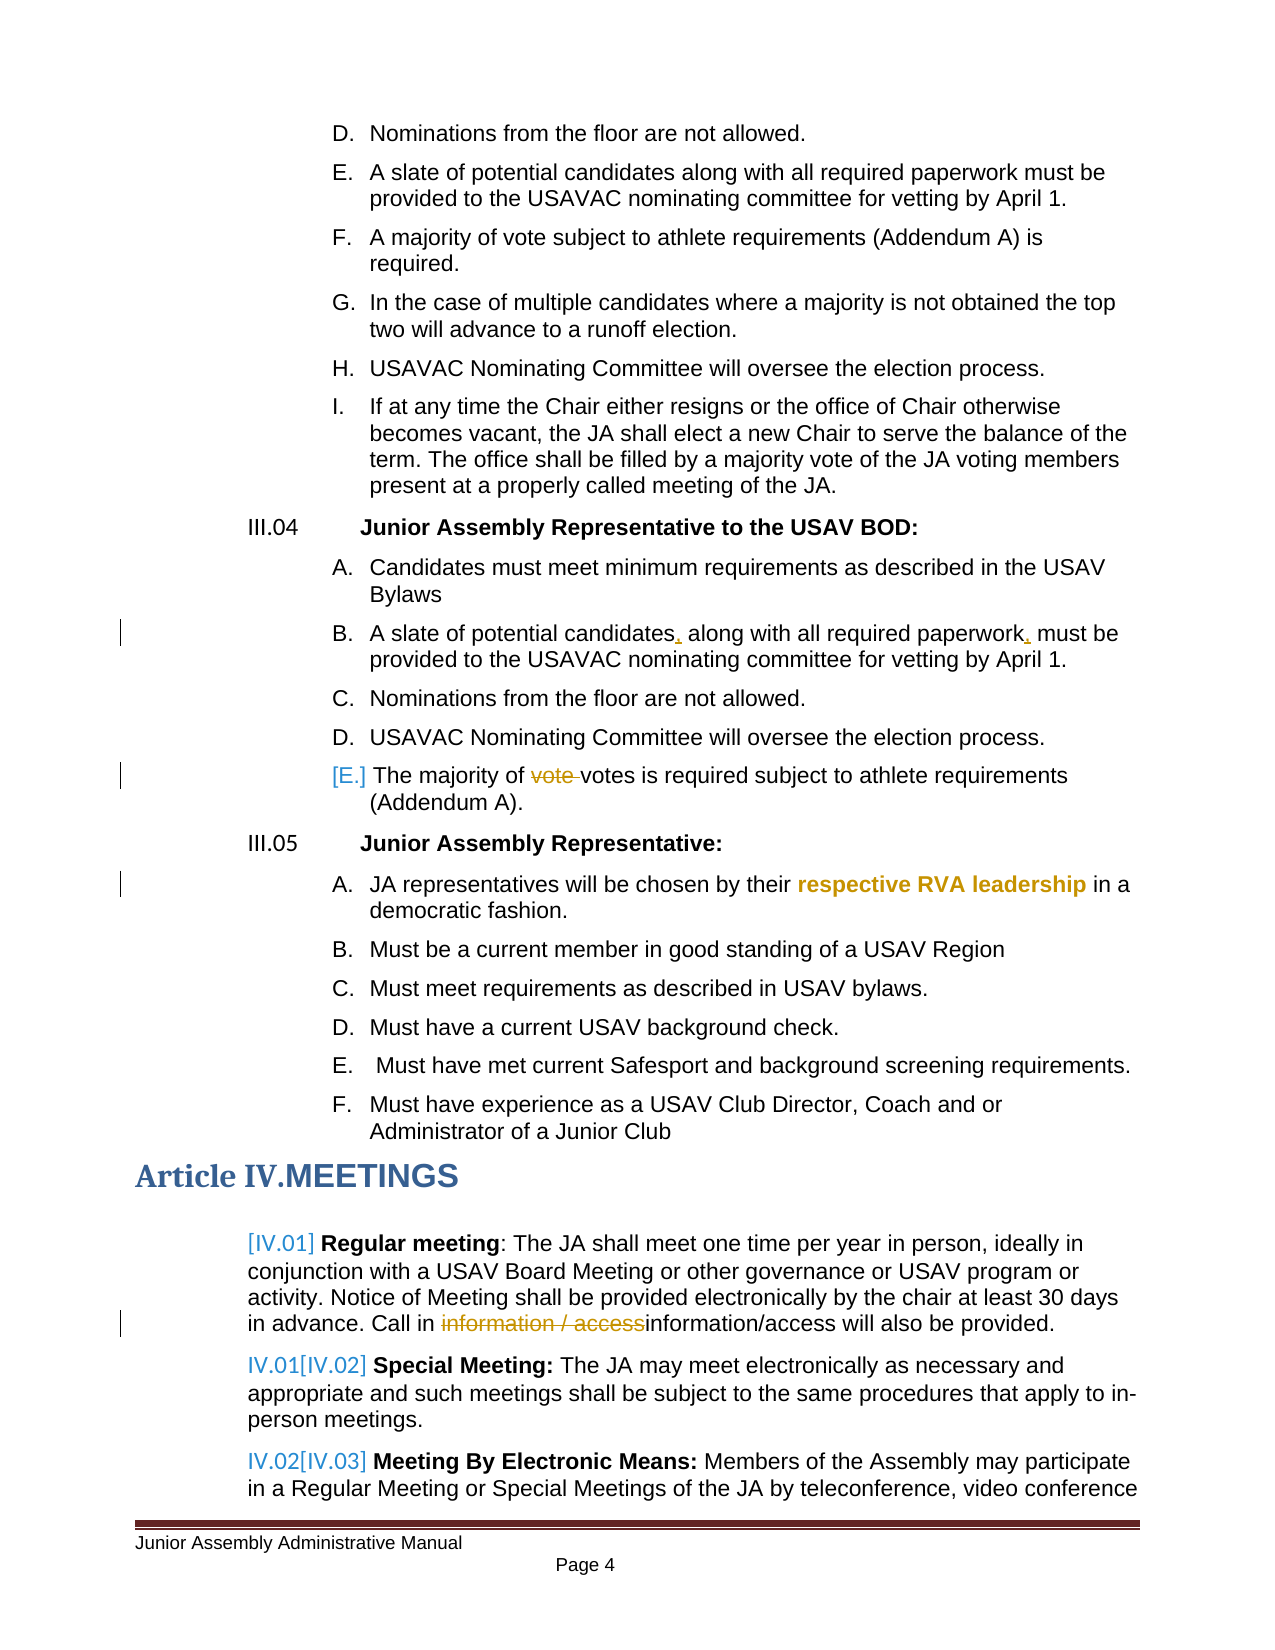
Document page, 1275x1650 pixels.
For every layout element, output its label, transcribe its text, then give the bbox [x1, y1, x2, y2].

list Must have met current Safesport and background screening requirements. [332, 1052, 1140, 1079]
list Junior Assembly Representative: [247, 828, 1140, 858]
text MEETINGS [135, 1156, 1140, 1196]
list Must have experience as a USAV Club Director, Coach and or Administrator of a Junior Club [332, 1091, 1140, 1144]
list Must be a current member in good standing of a USAV Region [332, 936, 1140, 962]
list Junior Assembly Representative to the USAV BOD: [247, 511, 1140, 542]
list USAVAC Nominating Committee will oversee the election process. [332, 354, 1140, 381]
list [247, 1445, 1140, 1502]
list JA representatives will be chosen by their respective RVA leadership in a democratic fashion. [332, 871, 1140, 923]
list The majority of votes is required subject to athlete requirements (Addendum A). [332, 762, 1140, 815]
list Must meet requirements as described in USAV bylaws. [332, 975, 1140, 1001]
list If at any time the Chair either resigns or the office of Chair otherwise becomes vacant, the JA shall elect a new Chair to serve the balance of the term. The office shall be filled by a majority vote of the JA voting members present at a properly called meeting of the JA. [332, 393, 1140, 499]
list USAVAC Nominating Committee will oversee the election process. [332, 723, 1140, 750]
list In the case of multiple candidates where a majority is not obtained the top two will advance to a runoff election. [332, 289, 1140, 342]
list Candidates must meet minimum requirements as described in the USAV Bylaws [332, 554, 1140, 607]
list Regular meeting: The JA shall meet one time per year in person, ideally in conjunction with a USAV Board Meeting or other governance or USAV program or activity. Notice of Meeting shall be provided electronically by the chair at least 30 days in advance. Call in information/access will also be provided. [247, 1227, 1140, 1337]
list A slate of potential candidates along with all required paperwork must be provided to the USAVAC nominating committee for vetting by April 1. [332, 159, 1140, 212]
list Must have a current USAV background check. [332, 1013, 1140, 1040]
list Special Meeting: The JA may meet electronically as necessary and appropriate and such meetings shall be subject to the same procedures that apply to in-person meetings. [247, 1349, 1140, 1432]
list A slate of potential candidates along with all required paperwork must be provided to the USAVAC nominating committee for vetting by April 1. [332, 619, 1140, 672]
list Nominations from the floor are not allowed. [332, 685, 1140, 711]
list Nominations from the floor are not allowed. [332, 120, 1140, 146]
list A majority of vote subject to athlete requirements (Addendum A) is required. [332, 224, 1140, 277]
